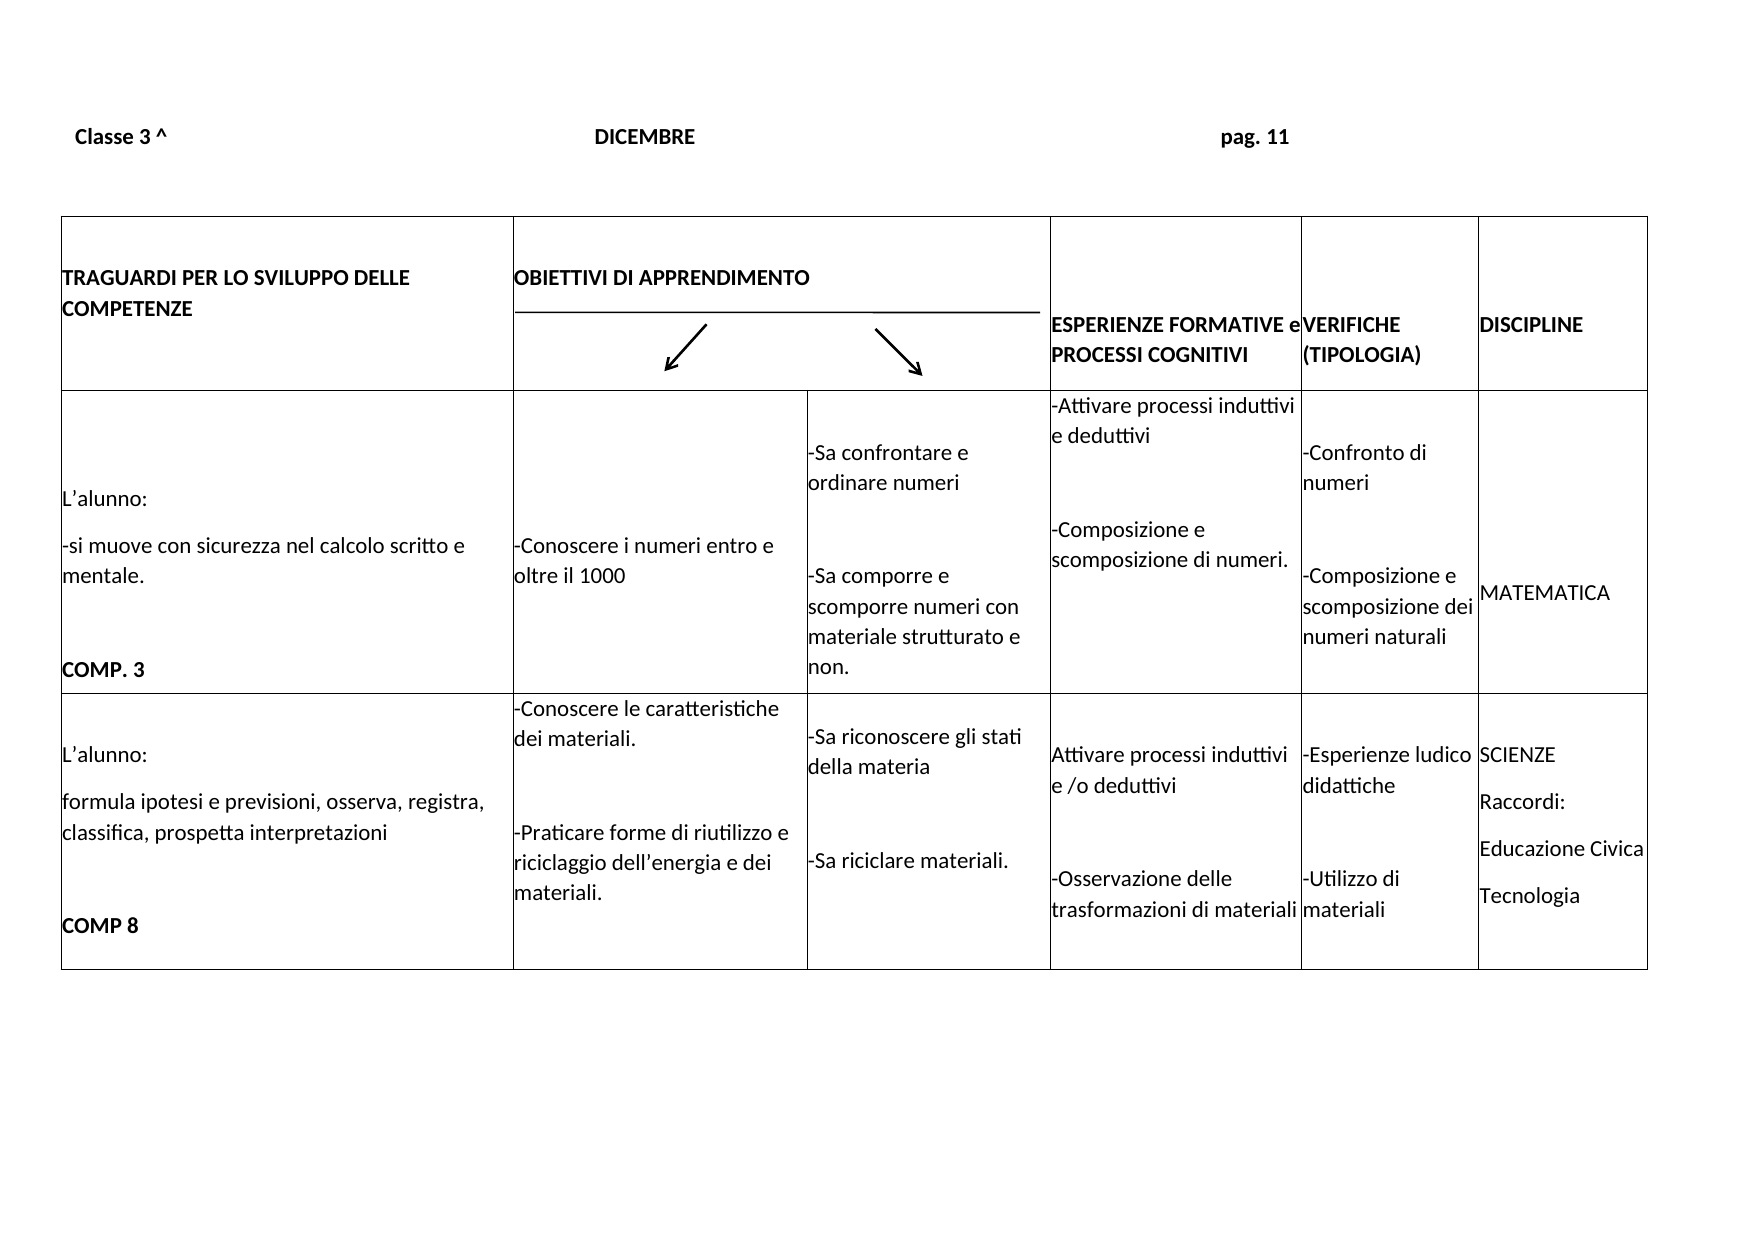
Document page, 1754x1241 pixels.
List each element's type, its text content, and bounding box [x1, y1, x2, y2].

table_cell SCIENZE Raccordi: Educazione Civica Tecnologia [1479, 694, 1647, 968]
table_header TRAGUARDI PER LO SVILUPPO DELLE COMPETENZE [62, 217, 513, 390]
table_cell -Confronto di numeri -Composizione e scomposizione dei numeri naturali [1302, 391, 1478, 693]
table_header VERIFICHE (TIPOLOGIA) [1302, 217, 1478, 390]
table_cell -Attivare processi induttivi e deduttivi -Composizione e scomposizione di numeri. [1051, 391, 1301, 693]
table_cell MATEMATICA [1479, 391, 1647, 693]
table_header ESPERIENZE FORMATIVE e PROCESSI COGNITIVI [1051, 217, 1301, 390]
table_cell -Conoscere le caratteristiche dei materiali. -Praticare forme di riutilizzo e riciclaggio dell’energia e dei materiali. [514, 694, 807, 968]
table_cell Attivare processi induttivi e /o deduttivi -Osservazione delle trasformazioni di materiali [1051, 694, 1301, 968]
table_cell -Sa riconoscere gli stati della materia -Sa riciclare materiali. [808, 694, 1050, 968]
table_header OBIETTIVI DI APPRENDIMENTO CONOSCENZE ABILITÀ [514, 217, 1050, 390]
table_cell -Sa confrontare e ordinare numeri -Sa comporre e scomporre numeri con materiale strutturato e non. [808, 391, 1050, 693]
table_cell -Esperienze ludico didattiche -Utilizzo di materiali [1302, 694, 1478, 968]
table_header DISCIPLINE [1479, 217, 1647, 390]
table_cell -Conoscere i numeri entro e oltre il 1000 [514, 391, 807, 693]
text Classe 3 ^ DICEMBRE pag. 11 [75, 122, 1679, 150]
table_cell L’alunno: formula ipotesi e previsioni, osserva, registra, classifica, prospetta interpretazioni COMP 8 [62, 694, 513, 968]
table_cell L’alunno: -si muove con sicurezza nel calcolo scritto e mentale. COMP. 3 [62, 391, 513, 693]
